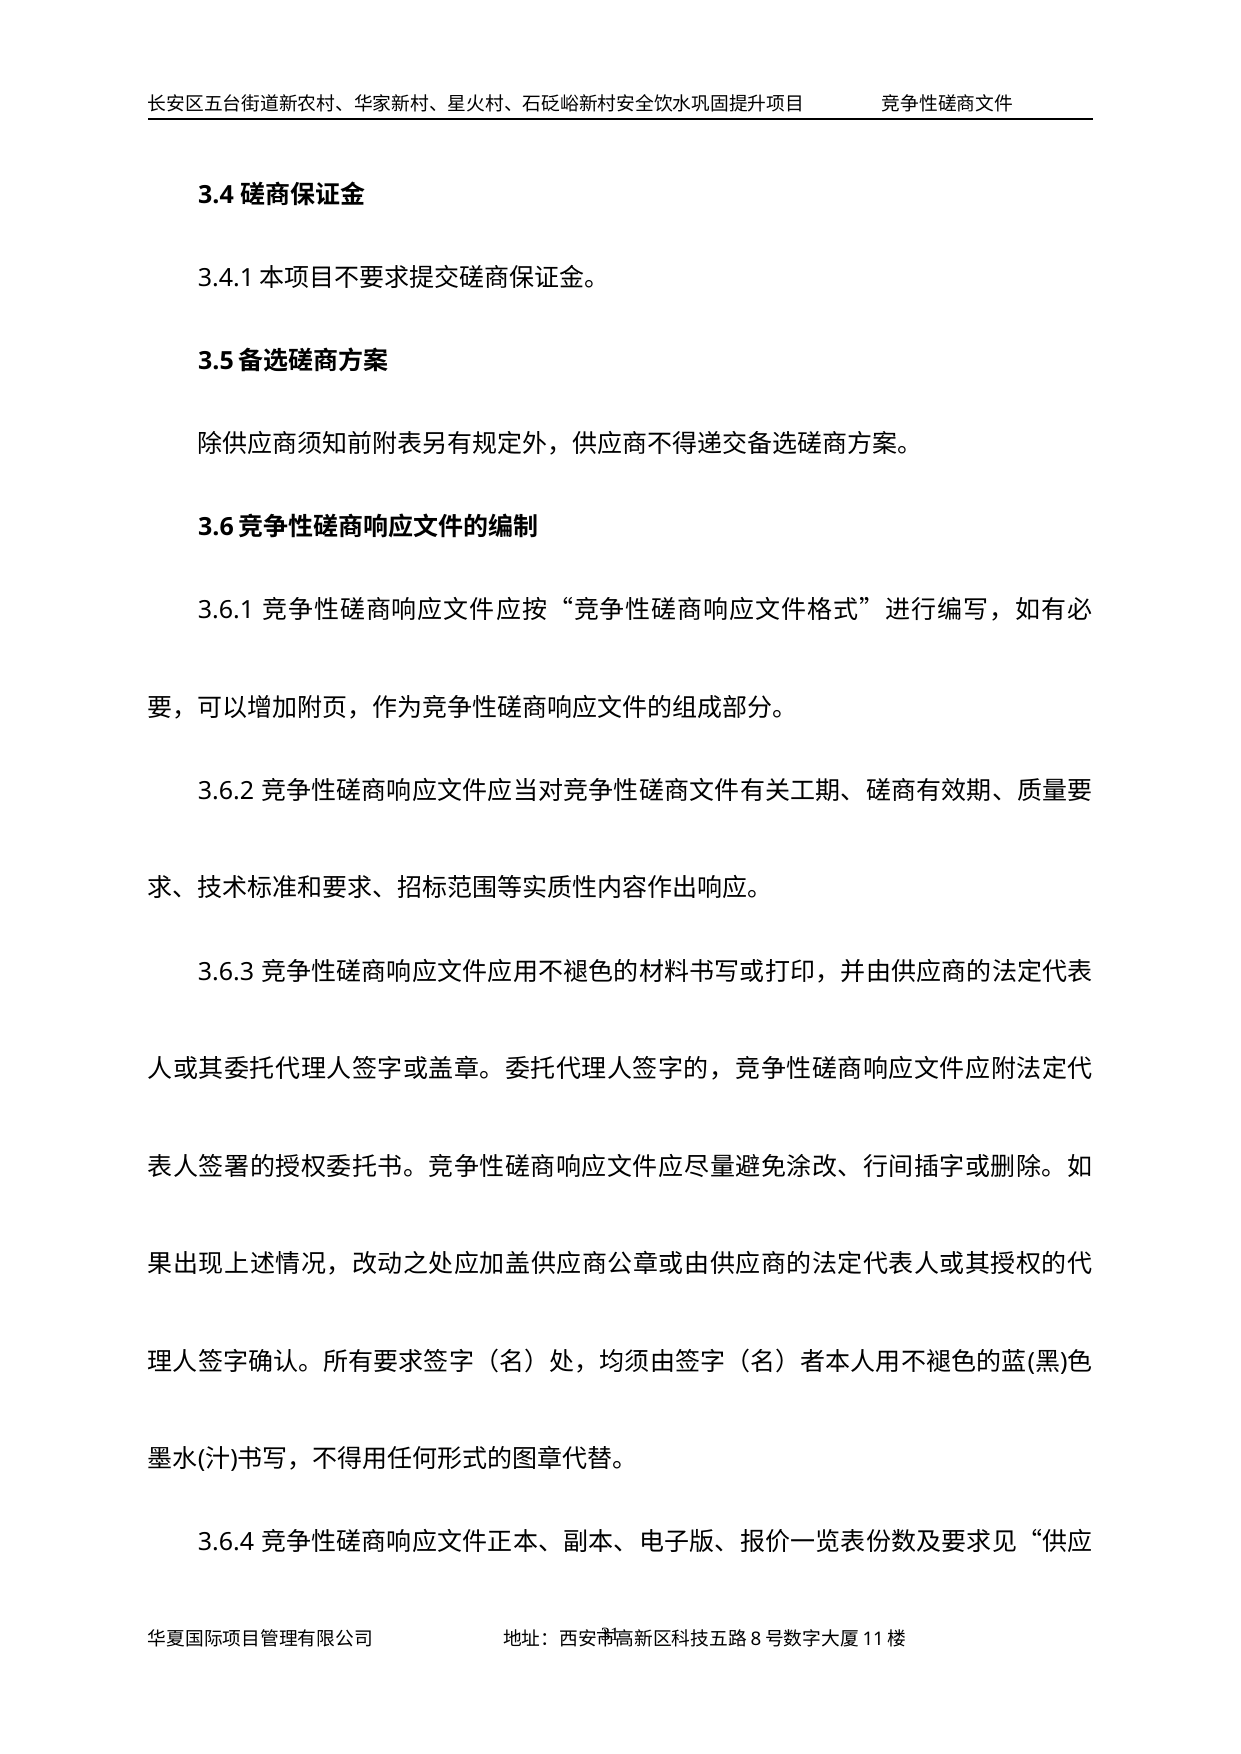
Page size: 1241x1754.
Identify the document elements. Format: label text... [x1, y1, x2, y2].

subtitle 3.6竞争性磋商响应文件的编制 [148, 492, 1093, 557]
text 3.6.3 竞争性磋商响应文件应用不褪色的材料书写或打印，并由供应商的法定代表人或其委托代理人签字或盖章。委托代理人签字的，竞争性磋商响应文件应附法定代表人签署的授权委托书。竞争性磋商响应文件应尽量避免涂改、行间插字或删除。如果出现上述情况，改动之处应加盖供应商公章或由供应商的法定代表人或其授权的代理人签字确认。所有要求签字（名）处，均须由签字（名）者本人用不褪色的蓝(黑)色墨水(汁)书写，不得用任何形式的图章代替。 [148, 937, 1093, 1489]
text 除供应商须知前附表另有规定外，供应商不得递交备选磋商方案。 [148, 409, 1093, 474]
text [148, 1507, 1093, 1572]
text 3.6.1 竞争性磋商响应文件应按“竞争性磋商响应文件格式”进行编写，如有必要，可以增加附页，作为竞争性磋商响应文件的组成部分。 [148, 575, 1093, 738]
text 3.4.1本项目不要求提交磋商保证金。 [148, 243, 1093, 308]
subtitle 3.5备选磋商方案 [148, 326, 1093, 391]
text 3.6.2 竞争性磋商响应文件应当对竞争性磋商文件有关工期、磋商有效期、质量要求、技术标准和要求、招标范围等实质性内容作出响应。 [148, 756, 1093, 918]
subtitle 3.4 磋商保证金 [148, 160, 1093, 225]
